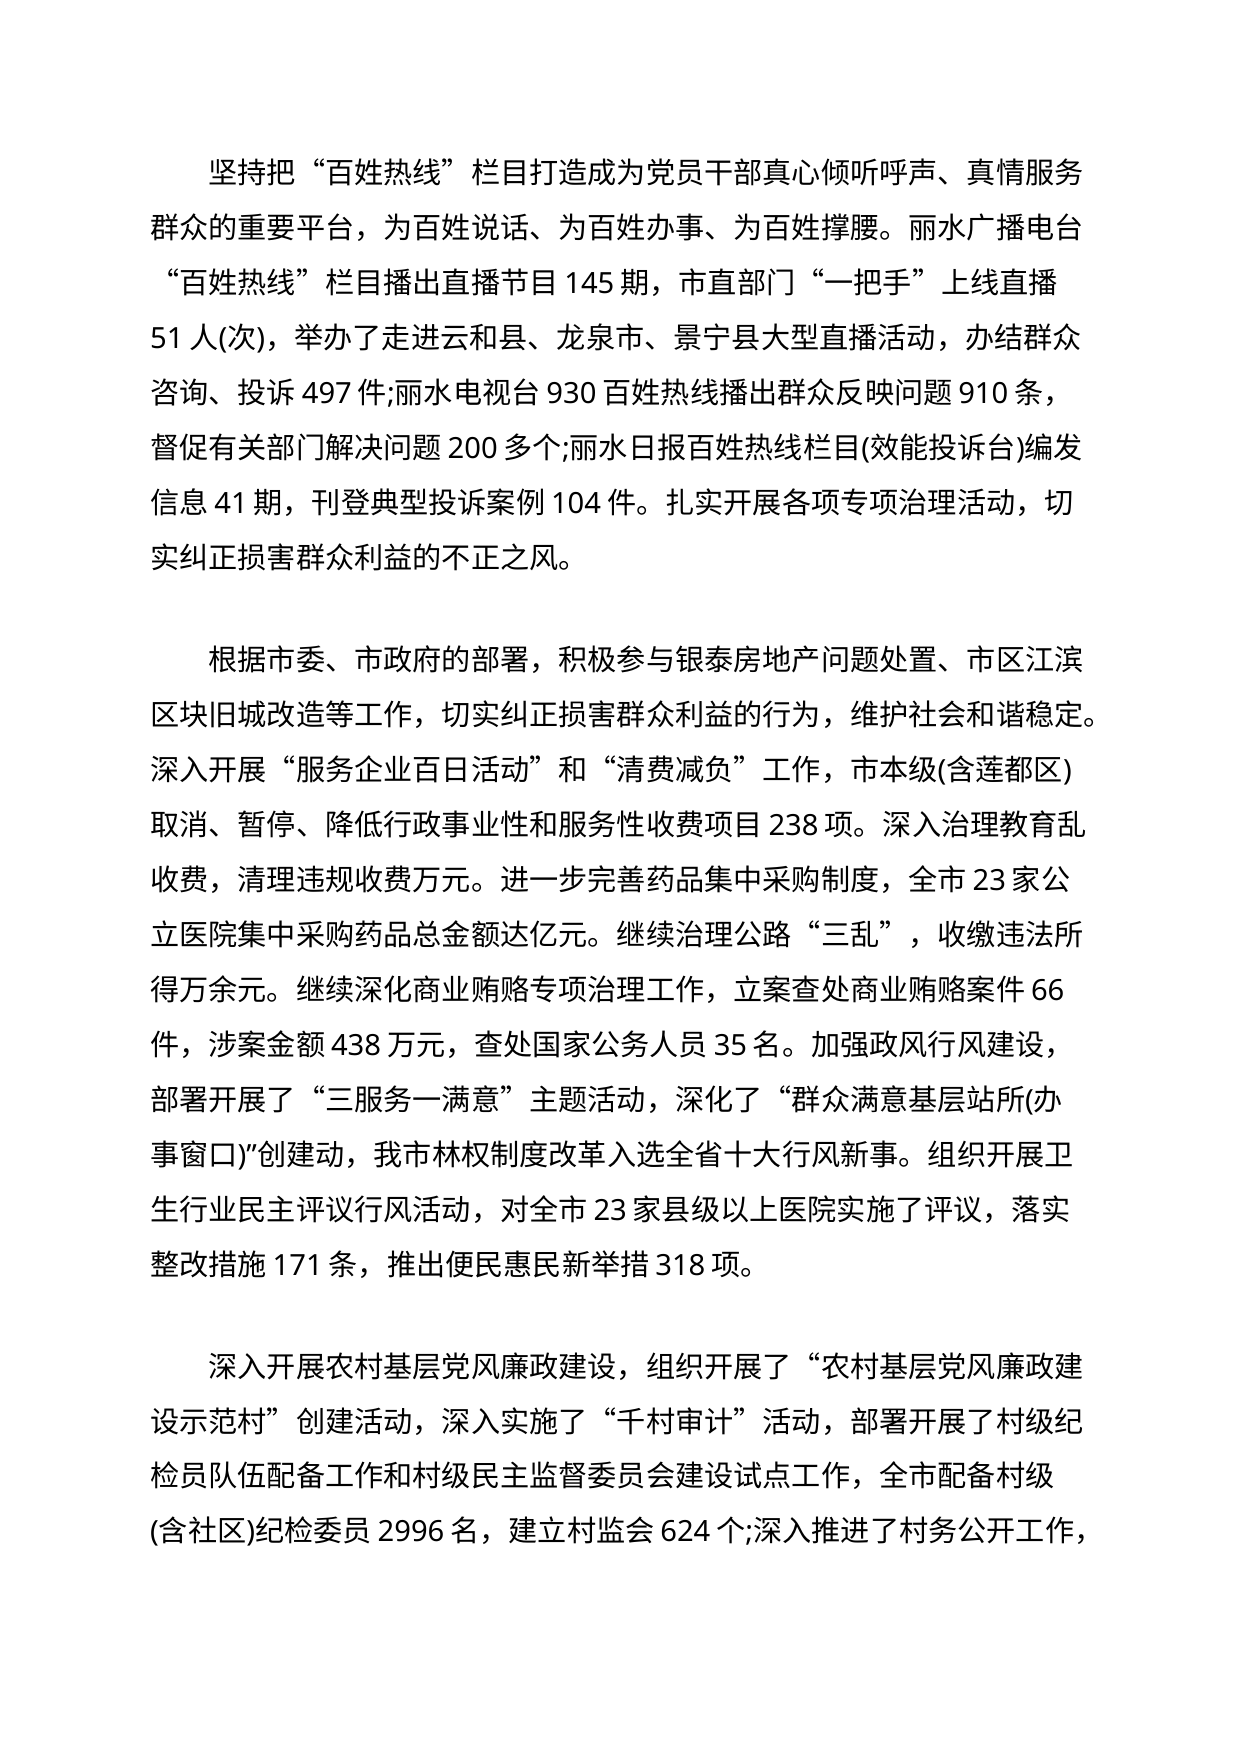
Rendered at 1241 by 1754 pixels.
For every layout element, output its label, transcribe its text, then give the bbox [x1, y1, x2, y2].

text 根据市委、市政府的部署，积极参与银泰房地产问题处置、市区江滨区块旧城改造等工作，切实纠正损害群众利益的行为，维护社会和谐稳定。深入开展“服务企业百日活动”和“清费减负”工作，市本级(含莲都区)取消、暂停、降低行政事业性和服务性收费项目238项。深入治理教育乱收费，清理违规收费万元。进一步完善药品集中采购制度，全市23家公立医院集中采购药品总金额达亿元。继续治理公路“三乱”，收缴违法所得万余元。继续深化商业贿赂专项治理工作，立案查处商业贿赂案件66件，涉案金额438万元，查处国家公务人员35名。加强政风行风建设，部署开展了“三服务一满意”主题活动，深化了“群众满意基层站所(办事窗口)”创建动，我市林权制度改革入选全省十大行风新事。组织开展卫生行业民主评议行风活动，对全市23家县级以上医院实施了评议，落实整改措施171条，推出便民惠民新举措318项。 [150, 637, 1090, 1284]
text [150, 1343, 1090, 1550]
text 坚持把“百姓热线”栏目打造成为党员干部真心倾听呼声、真情服务群众的重要平台，为百姓说话、为百姓办事、为百姓撑腰。丽水广播电台“百姓热线”栏目播出直播节目145期，市直部门“一把手”上线直播51人(次)，举办了走进云和县、龙泉市、景宁县大型直播活动，办结群众咨询、投诉497件;丽水电视台930百姓热线播出群众反映问题910条，督促有关部门解决问题200多个;丽水日报百姓热线栏目(效能投诉台)编发信息41期，刊登典型投诉案例104件。扎实开展各项专项治理活动，切实纠正损害群众利益的不正之风。 [150, 150, 1090, 577]
